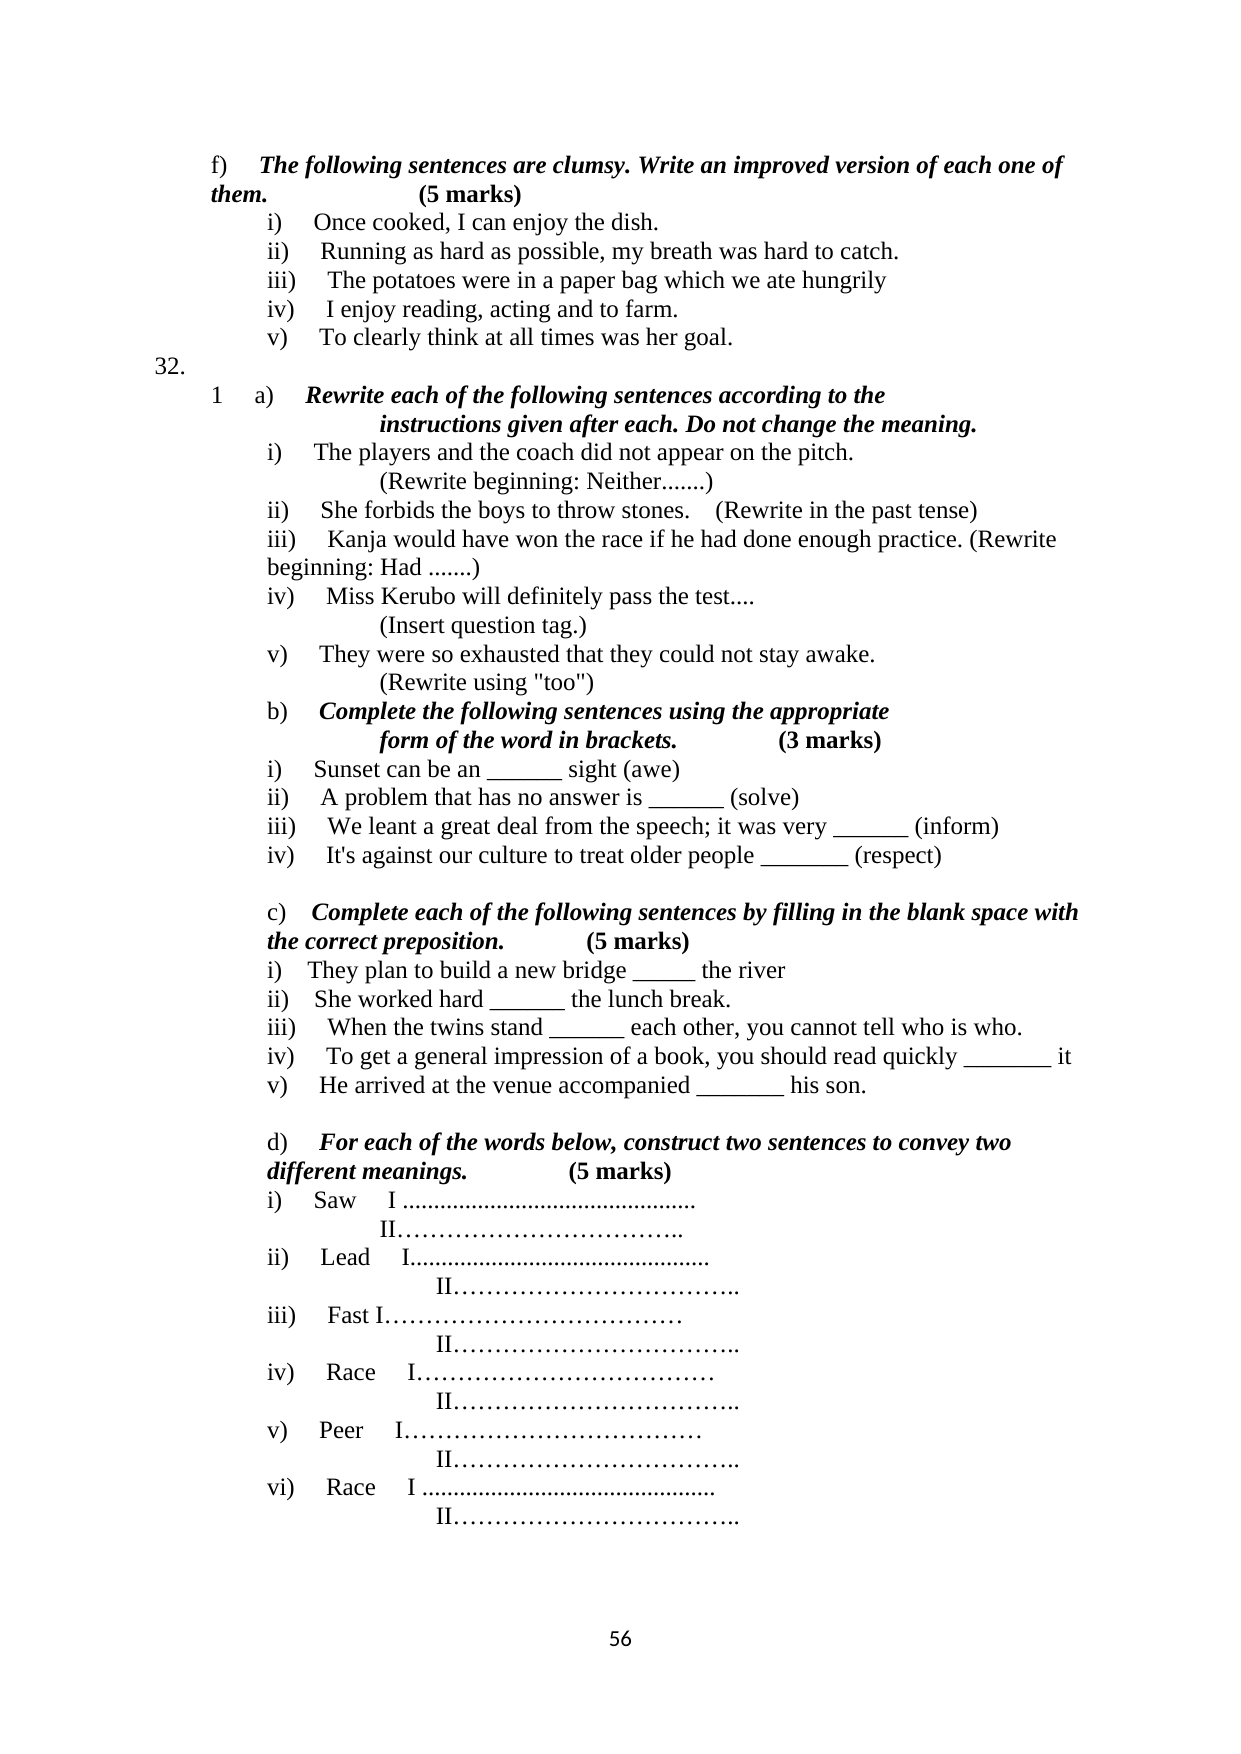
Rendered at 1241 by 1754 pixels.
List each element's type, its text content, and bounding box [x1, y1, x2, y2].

text ii) She worked hard ______ the lunch break. [267, 984, 1090, 1012]
text i) Sunset can be an ______ sight (awe) [267, 754, 1090, 782]
text ii) Lead I................................................ [267, 1242, 1090, 1271]
text iv) Miss Kerubo will definitely pass the test.... [267, 581, 1090, 610]
text iii) We leant a great deal from the speech; it was very ______ (inform) [267, 811, 1090, 840]
text II…………………………….. [436, 1386, 1090, 1415]
text iv) It's against our culture to treat older people _______ (respect) [267, 840, 1090, 869]
text (Insert question tag.) [379, 610, 1090, 639]
text iii) Kanja would have won the race if he had done enough practice. (Rewrite beginning: Had .......) [267, 524, 1090, 581]
text v) They were so exhausted that they could not stay awake. [267, 639, 1090, 667]
text ii) She forbids the boys to throw stones. (Rewrite in the past tense) [267, 495, 1090, 524]
text iv) To get a general impression of a book, you should read quickly _______ it [267, 1041, 1090, 1070]
text iv) Race I……………………………… [267, 1357, 1090, 1386]
text i) The players and the coach did not appear on the pitch. [267, 437, 1090, 466]
text d) For each of the words below, construct two sentences to convey two different meanings. (5 marks) [267, 1127, 1090, 1185]
text ii) A problem that has no answer is ______ (solve) [267, 782, 1090, 811]
text form of the word in brackets. (3 marks) [379, 725, 1090, 754]
text v) To clearly think at all times was her goal. [267, 322, 1090, 351]
text v) He arrived at the venue accompanied _______ his son. [267, 1070, 1090, 1099]
text (Rewrite using "too") [379, 667, 1090, 696]
text c) Complete each of the following sentences by filling in the blank space with the correct preposition. (5 marks) [267, 897, 1090, 955]
text II…………………………….. [436, 1444, 1090, 1472]
text 1 a) Rewrite each of the following sentences according to the [211, 380, 1090, 409]
text II…………………………….. [436, 1501, 1090, 1530]
text f) The following sentences are clumsy. Write an improved version of each one of them. (5 marks) [211, 150, 1090, 207]
text iii) Fast I……………………………… [267, 1300, 1090, 1329]
text i) They plan to build a new bridge _____ the river [267, 955, 1090, 984]
text b) Complete the following sentences using the appropriate [267, 696, 1090, 725]
text II…………………………….. [379, 1214, 1090, 1242]
text ii) Running as hard as possible, my breath was hard to catch. [267, 236, 1090, 265]
text iv) I enjoy reading, acting and to farm. [267, 294, 1090, 322]
text v) Peer I……………………………… [267, 1415, 1090, 1444]
text II…………………………….. [436, 1271, 1090, 1300]
text (Rewrite beginning: Neither.......) [379, 466, 1090, 495]
text vi) Race I ............................................... [267, 1472, 1090, 1501]
text iii) When the twins stand ______ each other, you cannot tell who is who. [267, 1012, 1090, 1041]
text iii) The potatoes were in a paper bag which we ate hungrily [267, 265, 1090, 294]
text 32. [154, 351, 1090, 380]
text i) Once cooked, I can enjoy the dish. [267, 207, 1090, 236]
text i) Saw I ............................................... [267, 1185, 1090, 1214]
text instructions given after each. Do not change the meaning. [379, 409, 1090, 437]
text II…………………………….. [436, 1329, 1090, 1357]
